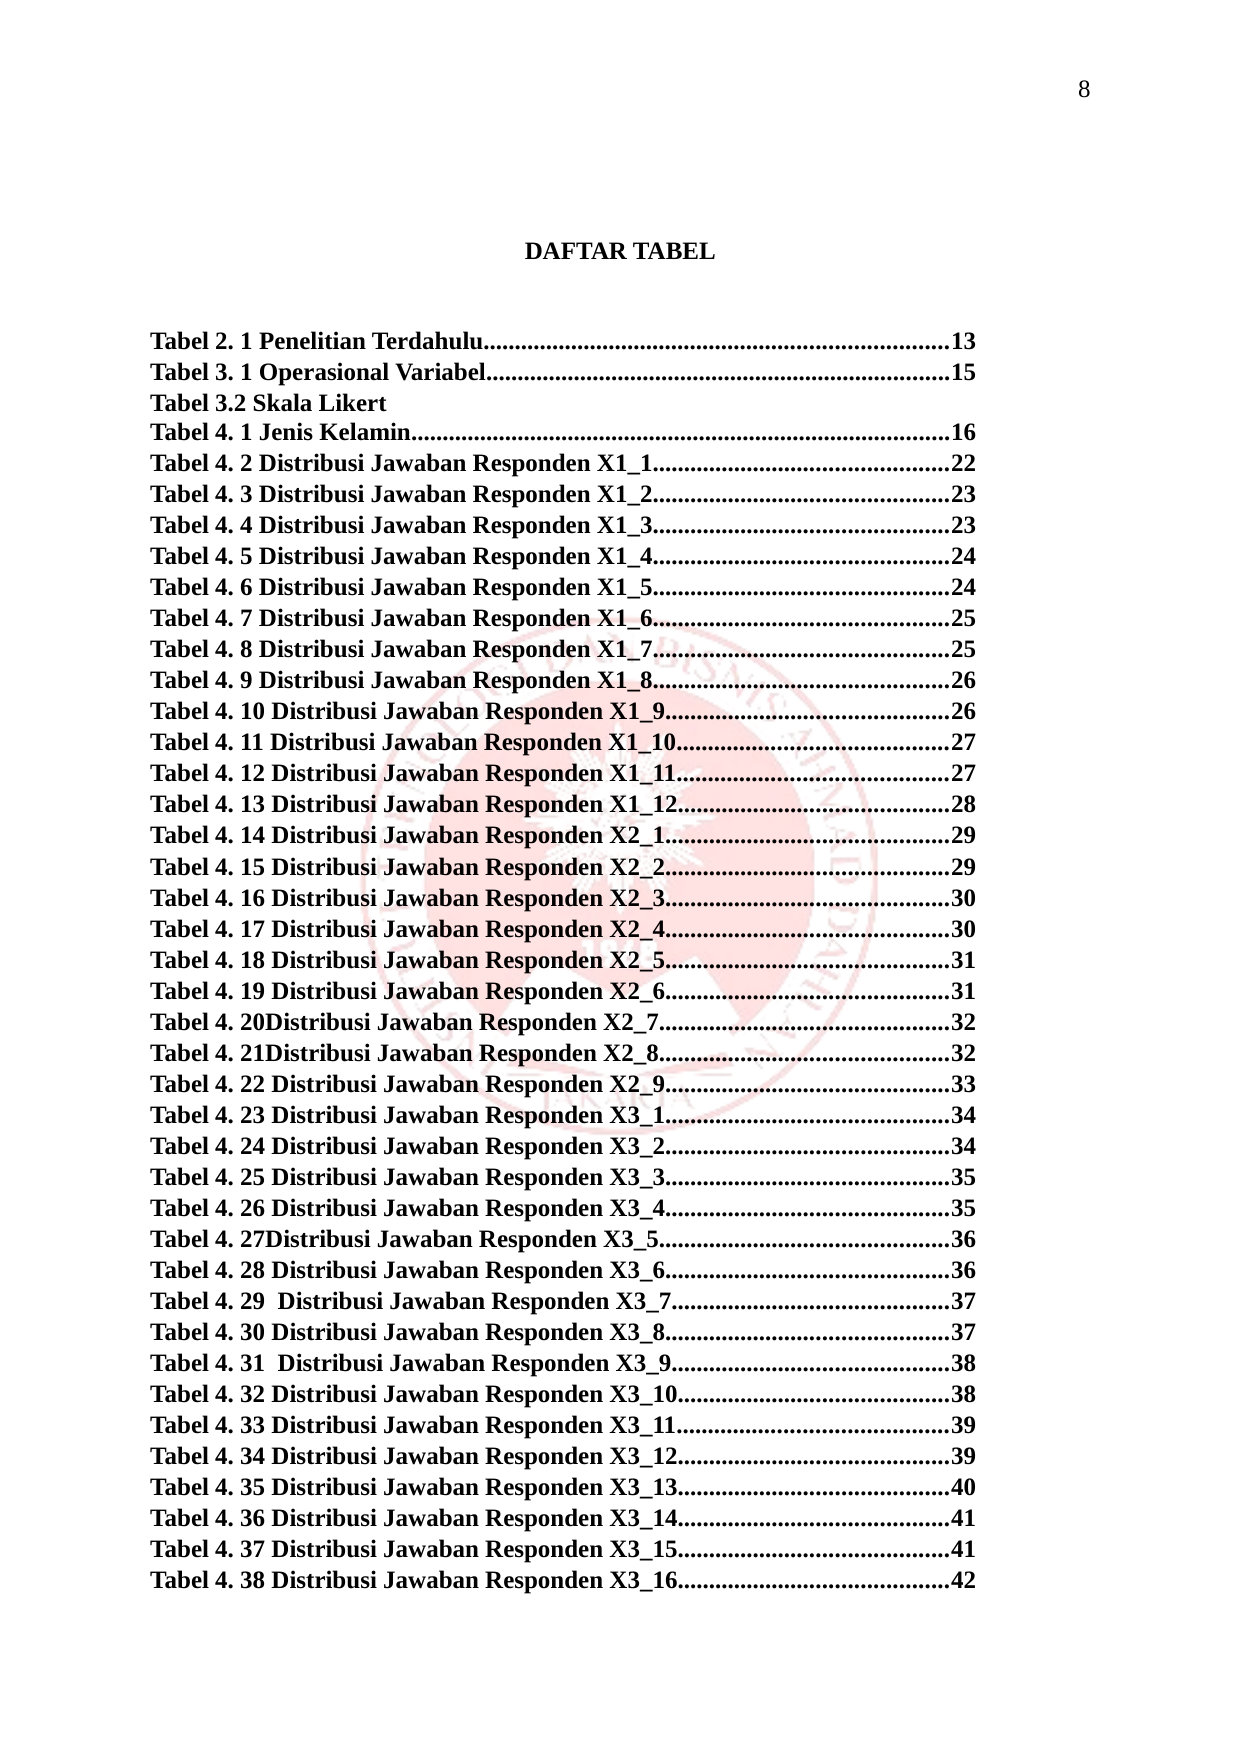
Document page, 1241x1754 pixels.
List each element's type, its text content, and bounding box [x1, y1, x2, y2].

text Tabel 4. 25 Distribusi Jawaban Responden X3_3 35 [150, 1162, 1090, 1191]
text Tabel 4. 23 Distribusi Jawaban Responden X3_1 34 [150, 1100, 1090, 1129]
text Tabel 4. 22 Distribusi Jawaban Responden X2_9 33 [150, 1069, 1090, 1098]
subtitle DAFTAR TABEL [150, 236, 1090, 265]
text Tabel 4. 18 Distribusi Jawaban Responden X2_5 31 [150, 945, 1090, 973]
text Tabel 4. 13 Distribusi Jawaban Responden X1_12 28 [150, 789, 1090, 818]
text Tabel 4. 9 Distribusi Jawaban Responden X1_8 26 [150, 665, 1090, 694]
text Tabel 4. 17 Distribusi Jawaban Responden X2_4 30 [150, 914, 1090, 942]
text Tabel 4. 2 Distribusi Jawaban Responden X1_1 22 [150, 448, 1090, 477]
text Tabel 4. 7 Distribusi Jawaban Responden X1_6 25 [150, 603, 1090, 632]
text Tabel 4. 32 Distribusi Jawaban Responden X3_10 38 [150, 1379, 1090, 1408]
text Tabel 4. 6 Distribusi Jawaban Responden X1_5 24 [150, 572, 1090, 601]
text Tabel 4. 20Distribusi Jawaban Responden X2_7 32 [150, 1007, 1090, 1036]
text Tabel 4. 37 Distribusi Jawaban Responden X3_15 41 [150, 1534, 1090, 1563]
text Tabel 4. 14 Distribusi Jawaban Responden X2_1 29 [150, 821, 1090, 849]
text Tabel 4. 38 Distribusi Jawaban Responden X3_16 42 [150, 1566, 1090, 1594]
text Tabel 4. 26 Distribusi Jawaban Responden X3_4 35 [150, 1193, 1090, 1222]
text Tabel 4. 4 Distribusi Jawaban Responden X1_3 23 [150, 510, 1090, 539]
text Tabel 4. 28 Distribusi Jawaban Responden X3_6 36 [150, 1255, 1090, 1284]
text Tabel 4. 8 Distribusi Jawaban Responden X1_7 25 [150, 634, 1090, 663]
text Tabel 3. 1 Operasional Variabel 15 [150, 357, 1090, 386]
text Tabel 4. 34 Distribusi Jawaban Responden X3_12 39 [150, 1441, 1090, 1470]
text Tabel 3.2 Skala Likert [150, 388, 1090, 417]
text Tabel 4. 1 Jenis Kelamin 16 [150, 417, 1090, 446]
text Tabel 2. 1 Penelitian Terdahulu 13 [150, 326, 1090, 355]
text Tabel 4. 10 Distribusi Jawaban Responden X1_9 26 [150, 696, 1090, 725]
text Tabel 4. 35 Distribusi Jawaban Responden X3_13 40 [150, 1472, 1090, 1501]
text Tabel 4. 33 Distribusi Jawaban Responden X3_11 39 [150, 1410, 1090, 1439]
text Tabel 4. 30 Distribusi Jawaban Responden X3_8 37 [150, 1317, 1090, 1346]
text Tabel 4. 15 Distribusi Jawaban Responden X2_2 29 [150, 852, 1090, 880]
text Tabel 4. 29 Distribusi Jawaban Responden X3_7 37 [150, 1286, 1090, 1315]
text Tabel 4. 31 Distribusi Jawaban Responden X3_9 38 [150, 1348, 1090, 1377]
text Tabel 4. 21Distribusi Jawaban Responden X2_8 32 [150, 1038, 1090, 1067]
text Tabel 4. 16 Distribusi Jawaban Responden X2_3 30 [150, 883, 1090, 911]
text Tabel 4. 5 Distribusi Jawaban Responden X1_4 24 [150, 541, 1090, 570]
text Tabel 4. 27Distribusi Jawaban Responden X3_5 36 [150, 1224, 1090, 1253]
text Tabel 4. 19 Distribusi Jawaban Responden X2_6 31 [150, 976, 1090, 1004]
text Tabel 4. 24 Distribusi Jawaban Responden X3_2 34 [150, 1131, 1090, 1160]
text Tabel 4. 11 Distribusi Jawaban Responden X1_10 27 [150, 727, 1090, 756]
text Tabel 4. 3 Distribusi Jawaban Responden X1_2 23 [150, 479, 1090, 508]
text Tabel 4. 12 Distribusi Jawaban Responden X1_11 27 [150, 758, 1090, 787]
text Tabel 4. 36 Distribusi Jawaban Responden X3_14 41 [150, 1503, 1090, 1532]
